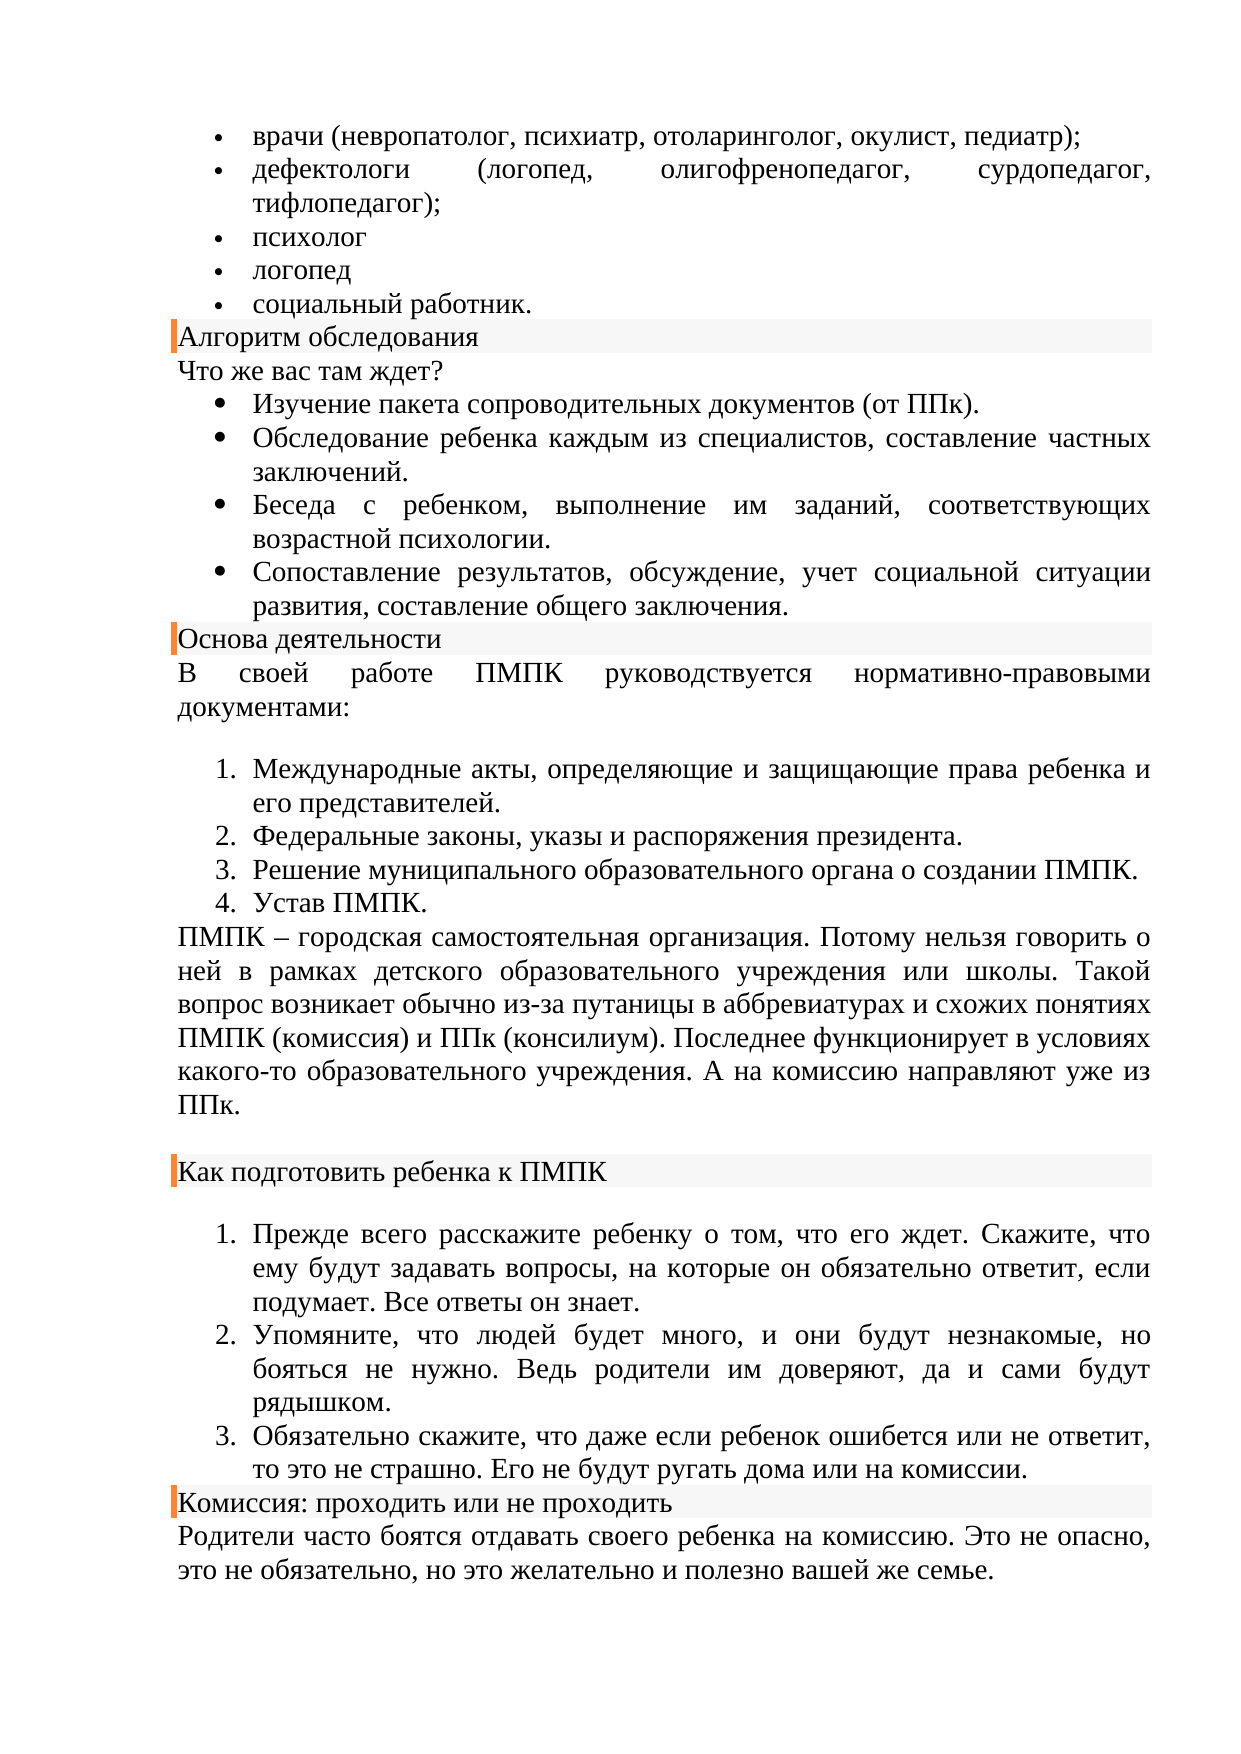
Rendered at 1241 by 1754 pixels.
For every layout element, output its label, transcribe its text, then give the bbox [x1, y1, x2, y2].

text Что же вас там ждет? [177, 353, 1152, 386]
text Основа деятельности [177, 622, 1152, 655]
list Обязательно скажите, что даже если ребенок ошибется или не ответит, то это не страшно. Его не будут ругать дома или на комиссии. [215, 1418, 1152, 1485]
list Устав ПМПК. [215, 886, 1152, 919]
text Алгоритм обследования [177, 319, 1152, 353]
list Международные акты, определяющие и защищающие права ребенка и его представителей. [215, 751, 1152, 818]
list Беседа с ребенком, выполнение им заданий, соответствующих возрастной психологии. [215, 487, 1152, 554]
list дефектологи (логопед, олигофренопедагог, сурдопедагог, тифлопедагог); [215, 152, 1152, 219]
list врачи (невропатолог, психиатр, отоларинголог, окулист, педиатр); [215, 118, 1152, 152]
text Как подготовить ребенка к ПМПК [177, 1154, 1152, 1187]
list Упомяните, что людей будет много, и они будут незнакомые, но бояться не нужно. Ведь родители им доверяют, да и сами будут рядышком. [215, 1317, 1152, 1418]
list Обследование ребенка каждым из специалистов, составление частных заключений. [215, 420, 1152, 487]
text Комиссия: проходить или не проходить [177, 1485, 1152, 1518]
list психолог [215, 219, 1152, 252]
list Прежде всего расскажите ребенку о том, что его ждет. Скажите, что ему будут задавать вопросы, на которые он обязательно ответит, если подумает. Все ответы он знает. [215, 1217, 1152, 1317]
list Федеральные законы, указы и распоряжения президента. [215, 818, 1152, 852]
text Родители часто боятся отдавать своего ребенка на комиссию. Это не опасно, это не обязательно, но это желательно и полезно вашей же семье. [177, 1518, 1152, 1586]
list логопед [215, 252, 1152, 286]
list Решение муниципального образовательного органа о создании ПМПК. [215, 852, 1152, 886]
list Изучение пакета сопроводительных документов (от ППк). [215, 386, 1152, 420]
list социальный работник. [215, 286, 1152, 319]
text ПМПК – городская самостоятельная организация. Потому нельзя говорить о ней в рамках детского образовательного учреждения или школы. Такой вопрос возникает обычно из-за путаницы в аббревиатурах и схожих понятиях ПМПК (комиссия) и ППк (консилиум). Последнее функционирует в условиях какого-то образовательного учреждения. А на комиссию направляют уже из ППк. [177, 919, 1152, 1120]
text В своей работе ПМПК руководствуется нормативно-правовыми документами: [177, 655, 1152, 722]
list Сопоставление результатов, обсуждение, учет социальной ситуации развития, составление общего заключения. [215, 554, 1152, 622]
